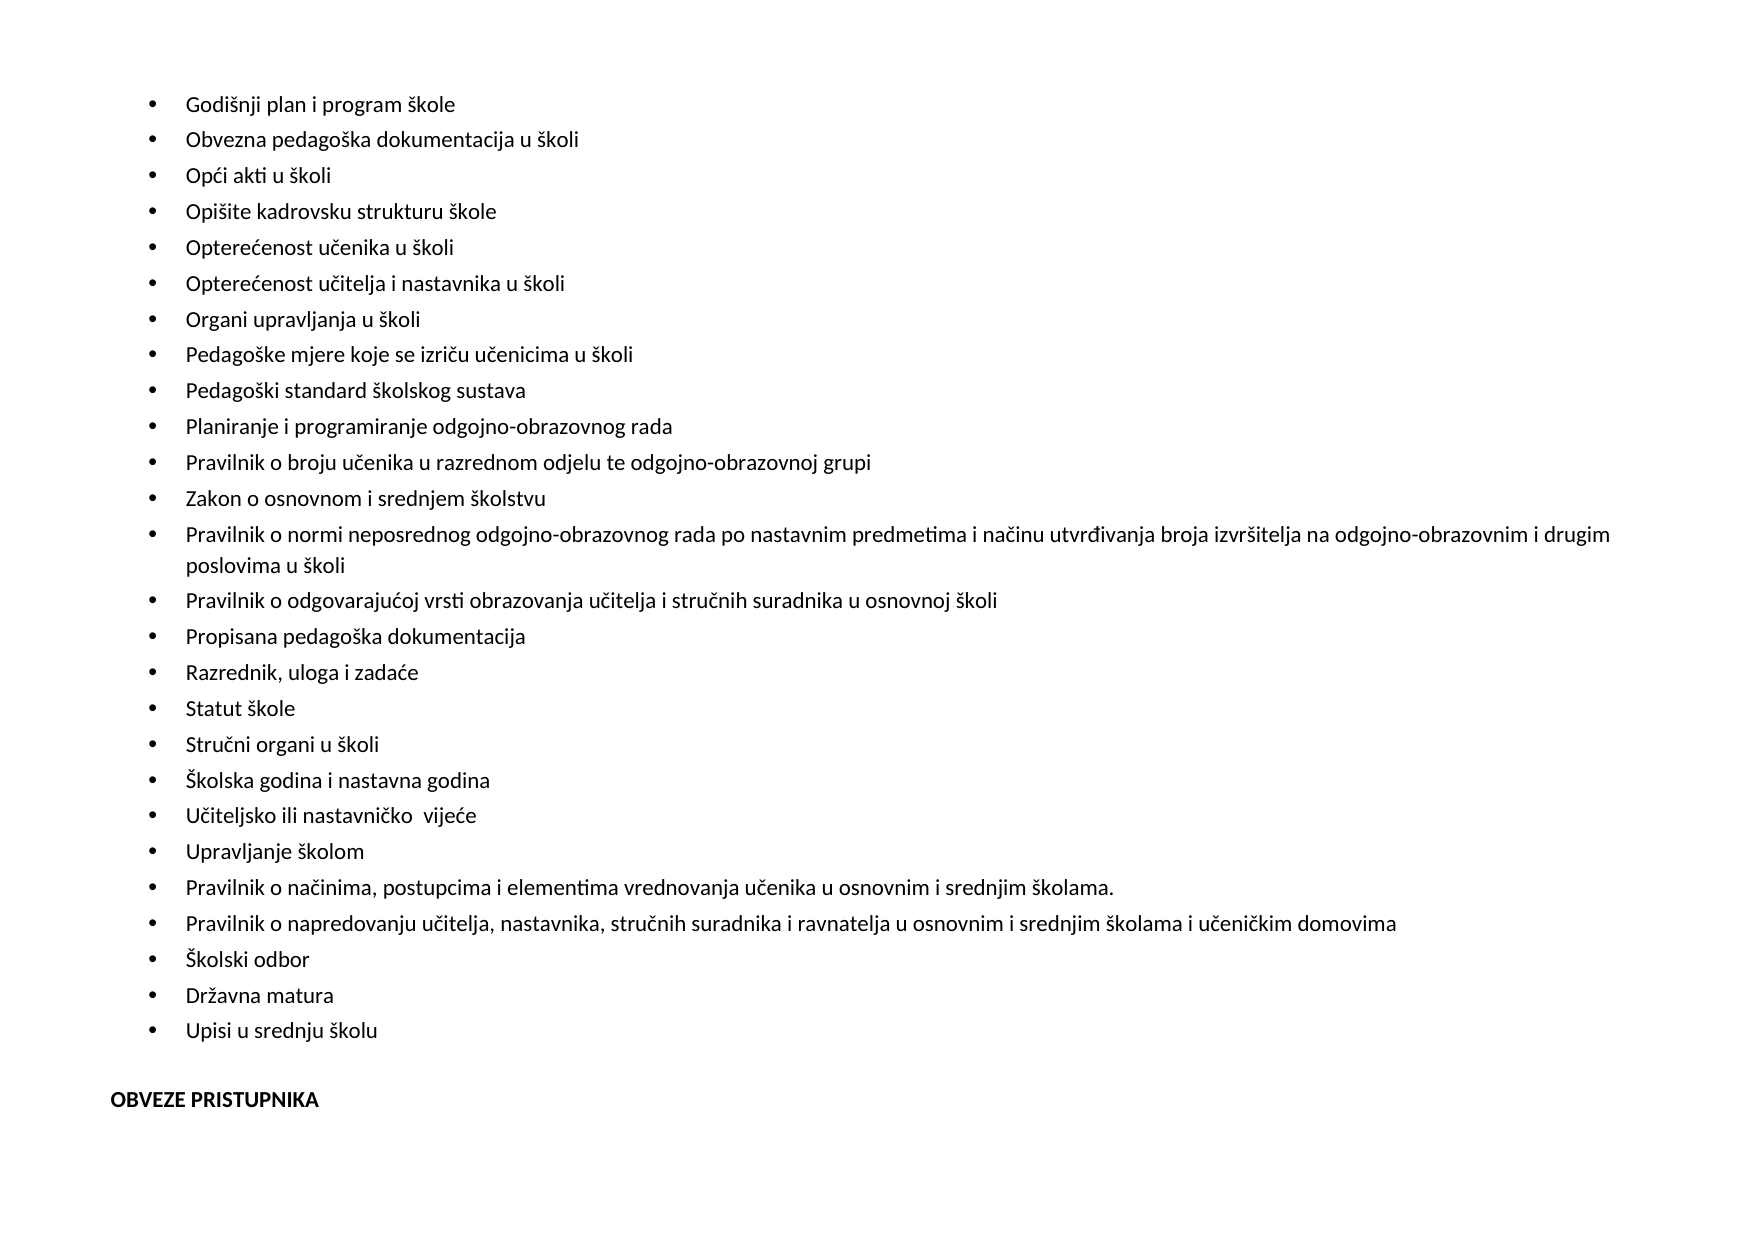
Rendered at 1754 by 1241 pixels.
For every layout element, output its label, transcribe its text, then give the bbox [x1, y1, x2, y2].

text OBVEZE PRISTUPNIKA [110, 1085, 1642, 1113]
list Organi upravljanja u školi [148, 304, 1642, 333]
list Statut škole [148, 693, 1642, 722]
list Stručni organi u školi [148, 729, 1642, 758]
list Opći akti u školi [148, 160, 1642, 189]
list Opišite kadrovsku strukturu škole [148, 196, 1642, 225]
list Obvezna pedagoška dokumentacija u školi [148, 124, 1642, 154]
list Opterećenost učitelja i nastavnika u školi [148, 268, 1642, 297]
list Opterećenost učenika u školi [148, 232, 1642, 261]
list Pravilnik o odgovarajućoj vrsti obrazovanja učitelja i stručnih suradnika u osnovnoj školi [148, 585, 1642, 614]
list Upravljanje školom [148, 836, 1642, 865]
list Pravilnik o broju učenika u razrednom odjelu te odgojno-obrazovnoj grupi [148, 447, 1642, 476]
list Školski odbor [148, 944, 1642, 973]
list Pedagoške mjere koje se izriču učenicima u školi [148, 339, 1642, 369]
list Školska godina i nastavna godina [148, 764, 1642, 794]
list Pravilnik o napredovanju učitelja, nastavnika, stručnih suradnika i ravnatelja u osnovnim i srednjim školama i učeničkim domovima [148, 908, 1642, 937]
list Upisi u srednju školu [148, 1015, 1642, 1044]
list Zakon o osnovnom i srednjem školstvu [148, 483, 1642, 512]
list Učiteljsko ili nastavničko vijeće [148, 800, 1642, 829]
list Pravilnik o načinima, postupcima i elementima vrednovanja učenika u osnovnim i srednjim školama. [148, 872, 1642, 901]
list Razrednik, uloga i zadaće [148, 657, 1642, 686]
list Državna matura [148, 979, 1642, 1009]
list Planiranje i programiranje odgojno-obrazovnog rada [148, 411, 1642, 440]
list Pravilnik o normi neposrednog odgojno-obrazovnog rada po nastavnim predmetima i načinu utvrđivanja broja izvršitelja na odgojno-obrazovnim i drugim poslovima u školi [148, 519, 1642, 579]
list Godišnji plan i program škole [148, 89, 1642, 118]
list Pedagoški standard školskog sustava [148, 375, 1642, 404]
list Propisana pedagoška dokumentacija [148, 621, 1642, 650]
